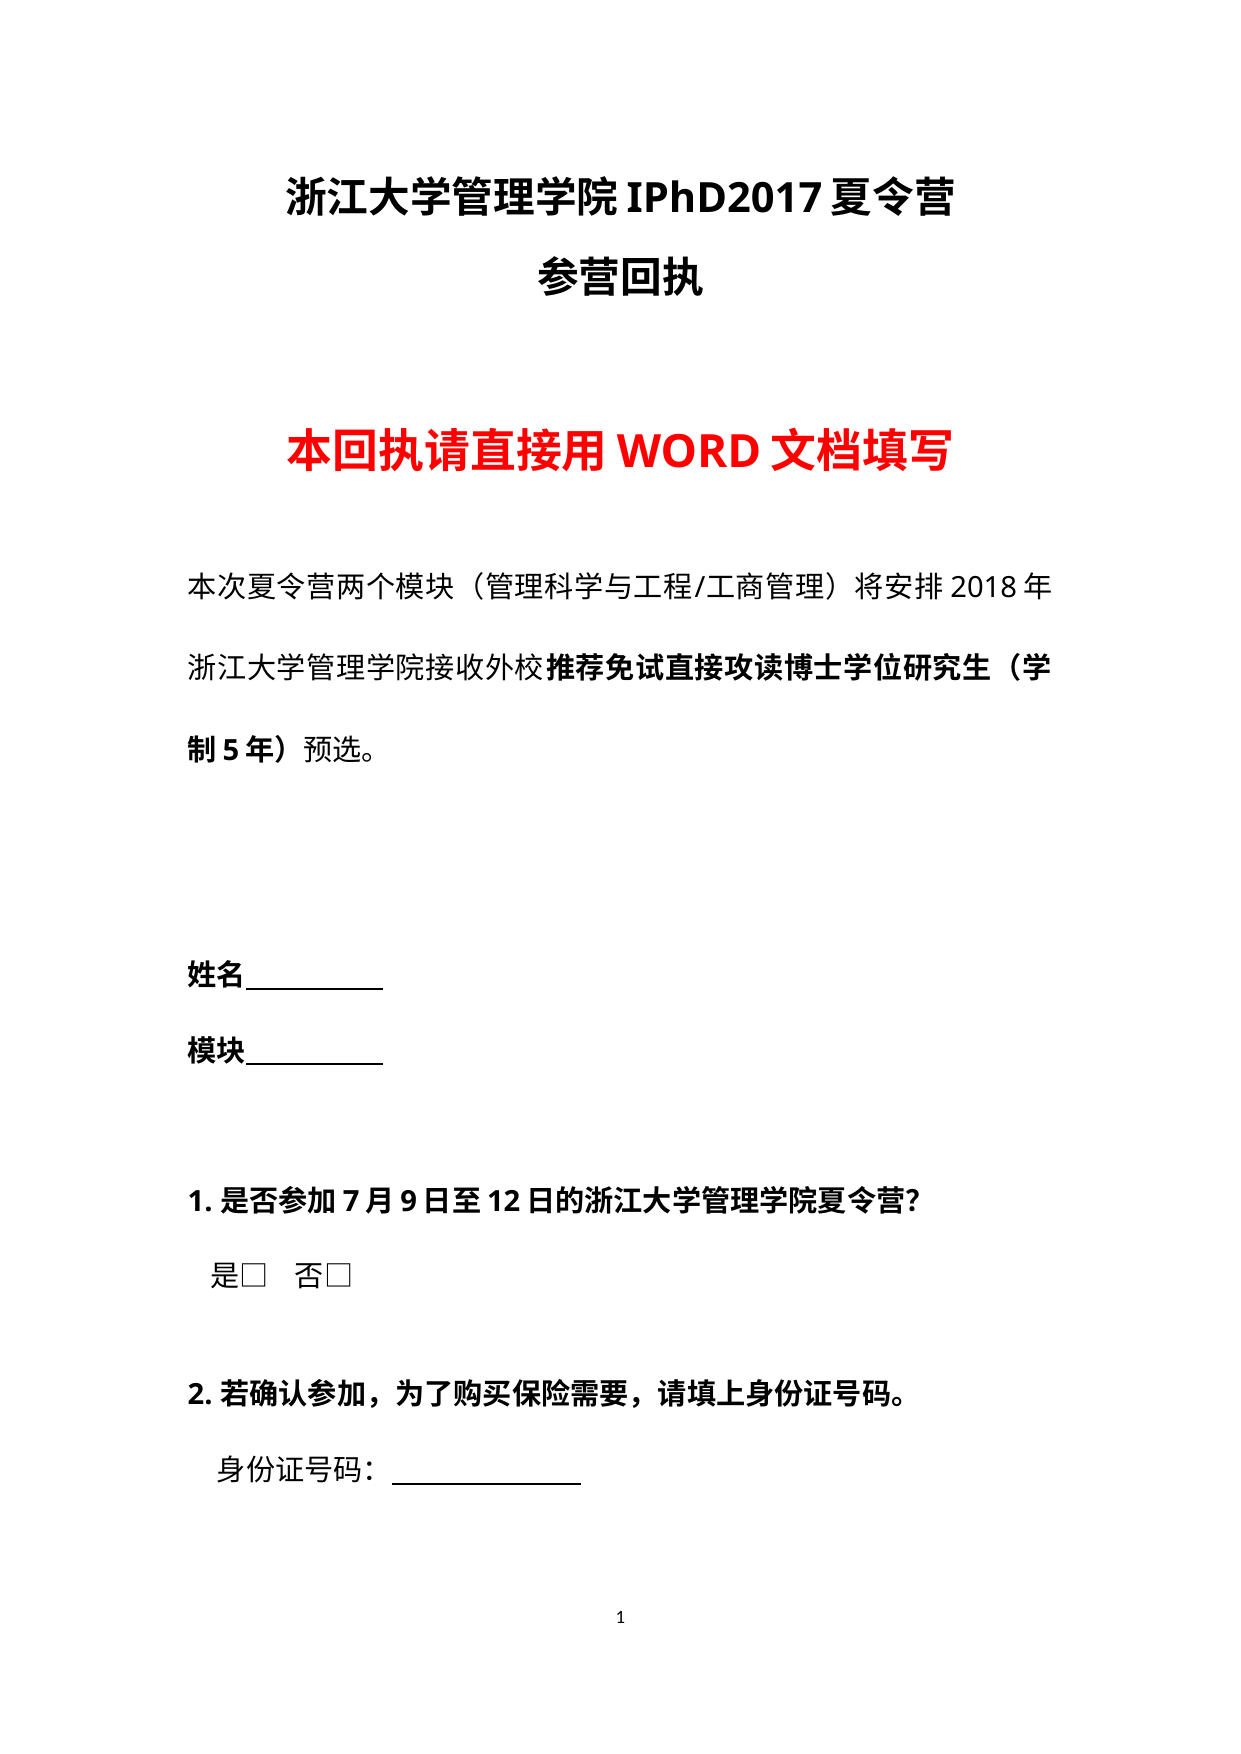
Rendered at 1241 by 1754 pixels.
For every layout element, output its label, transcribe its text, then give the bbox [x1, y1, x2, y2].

text 是□ 否□ [187, 1242, 1053, 1307]
text 身份证号码： [187, 1435, 1053, 1500]
text 姓名 [187, 940, 1053, 1005]
text 参营回执 [187, 242, 1053, 307]
text 模块 [187, 1016, 1053, 1081]
text 2. 若确认参加，为了购买保险需要，请填上身份证号码。 [187, 1359, 1053, 1424]
text 浙江大学管理学院IPhD2017夏令营 [187, 162, 1053, 227]
text 1. 是否参加7月9日至12日的浙江大学管理学院夏令营？ [187, 1166, 1053, 1231]
text 本回执请直接用WORD文档填写 [187, 398, 1053, 496]
text 本次夏令营两个模块（管理科学与工程/工商管理）将安排2018年浙江大学管理学院接收外校推荐免试直接攻读博士学位研究生（学制5年）预选。 [187, 552, 1053, 780]
